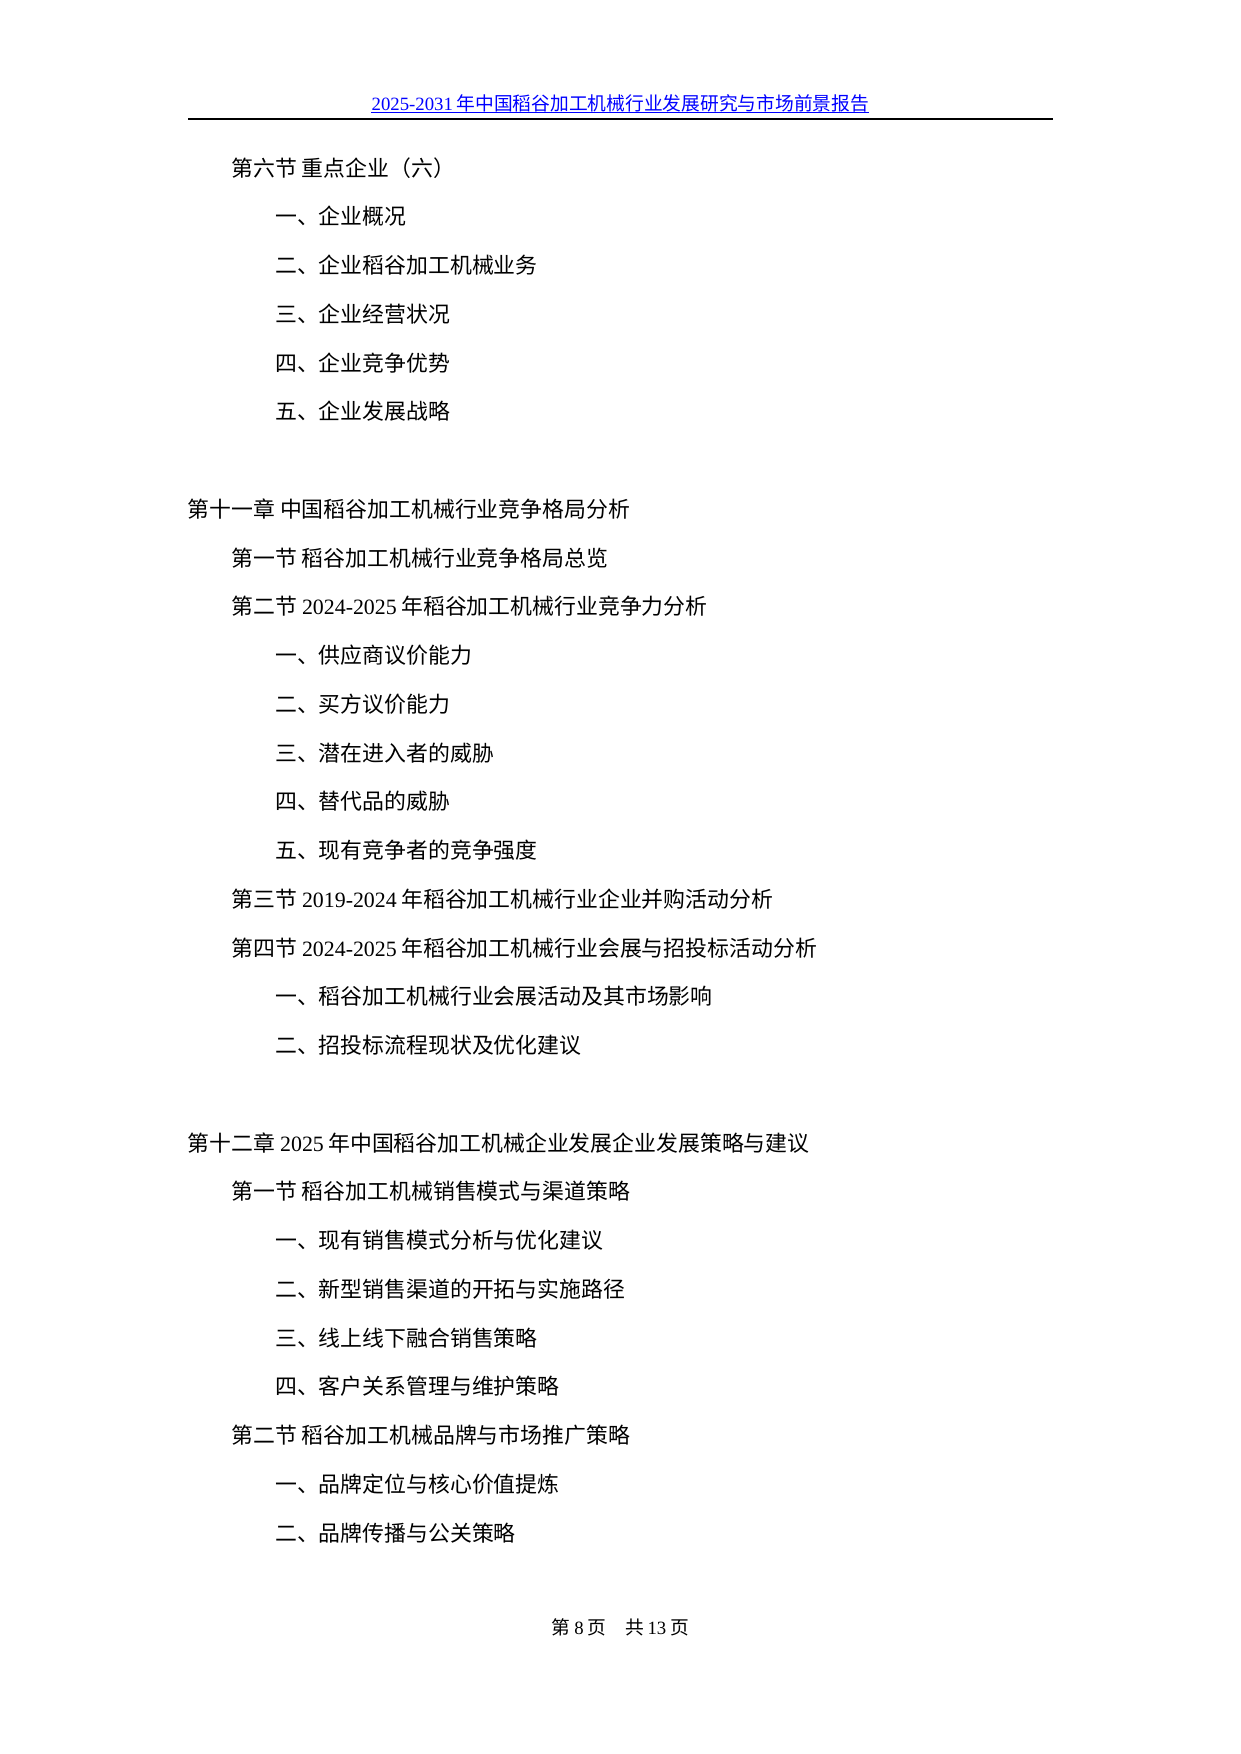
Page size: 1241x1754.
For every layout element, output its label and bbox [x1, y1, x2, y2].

text [187, 150, 1053, 1548]
